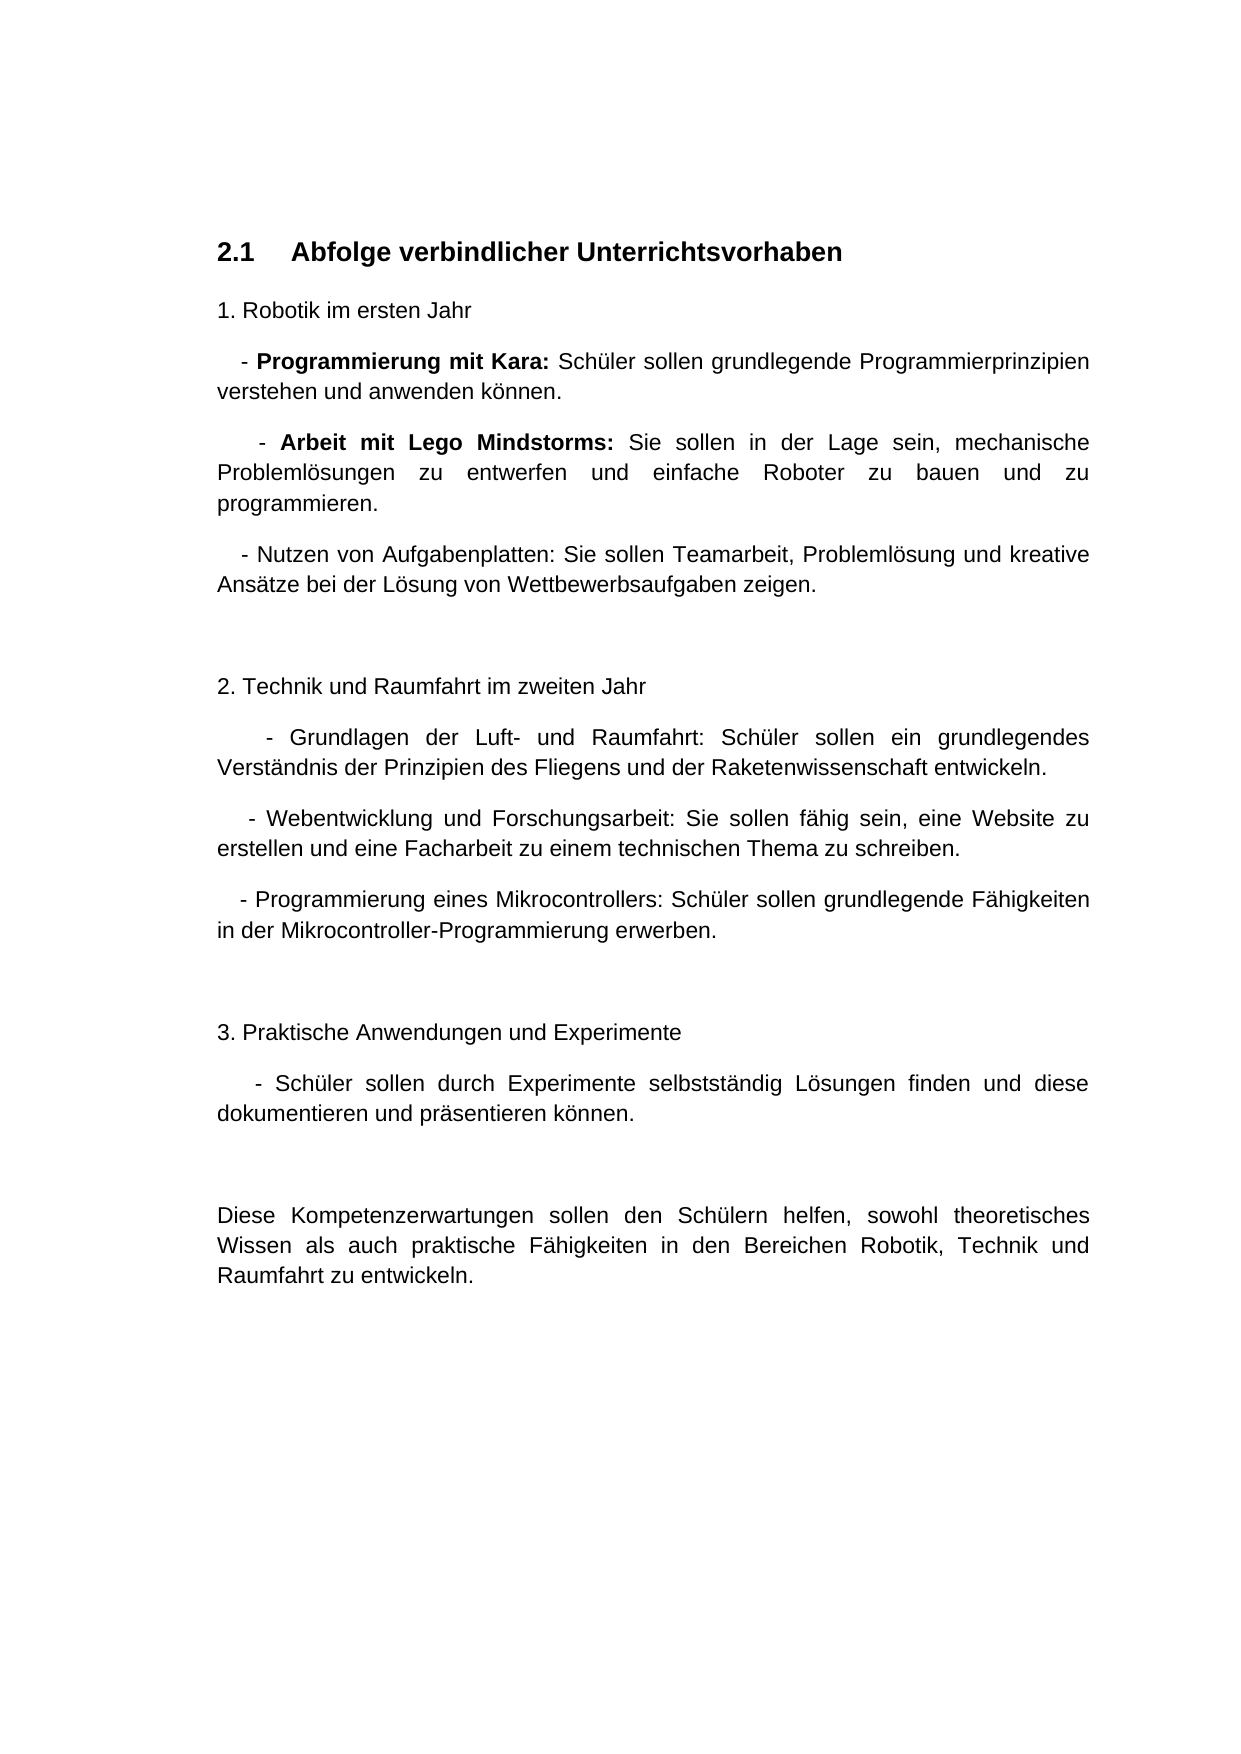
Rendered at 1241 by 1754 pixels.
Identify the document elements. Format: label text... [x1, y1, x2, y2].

text - Programmierung mit Kara: Schüler sollen grundlegende Programmierprinzipien verstehen und anwenden können. [217, 348, 1090, 404]
text 3. Praktische Anwendungen und Experimente [217, 1019, 1090, 1045]
text - Programmierung eines Mikrocontrollers: Schüler sollen grundlegende Fähigkeiten in der Mikrocontroller-Programmierung erwerben. [217, 886, 1090, 943]
text 1. Robotik im ersten Jahr [217, 297, 1090, 323]
text 2. Technik und Raumfahrt im zweiten Jahr [217, 673, 1090, 699]
text - Grundlagen der Luft- und Raumfahrt: Schüler sollen ein grundlegendes Verständnis der Prinzipien des Fliegens und der Raketenwissenschaft entwickeln. [217, 724, 1090, 781]
text - Webentwicklung und Forschungsarbeit: Sie sollen fähig sein, eine Website zu erstellen und eine Facharbeit zu einem technischen Thema zu schreiben. [217, 805, 1090, 862]
text - Nutzen von Aufgabenplatten: Sie sollen Teamarbeit, Problemlösung und kreative Ansätze bei der Lösung von Wettbewerbsaufgaben zeigen. [217, 541, 1090, 597]
text - Schüler sollen durch Experimente selbstständig Lösungen finden und diese dokumentieren und präsentieren können. [217, 1070, 1090, 1126]
text - Arbeit mit Lego Mindstorms: Sie sollen in der Lage sein, mechanische Problemlösungen zu entwerfen und einfache Roboter zu bauen und zu programmieren. [217, 429, 1090, 516]
text Diese Kompetenzerwartungen sollen den Schülern helfen, sowohl theoretisches Wissen als auch praktische Fähigkeiten in den Bereichen Robotik, Technik und Raumfahrt zu entwickeln. [217, 1202, 1090, 1289]
subtitle 2.1 Abfolge verbindlicher Unterrichtsvorhaben [217, 236, 1090, 267]
